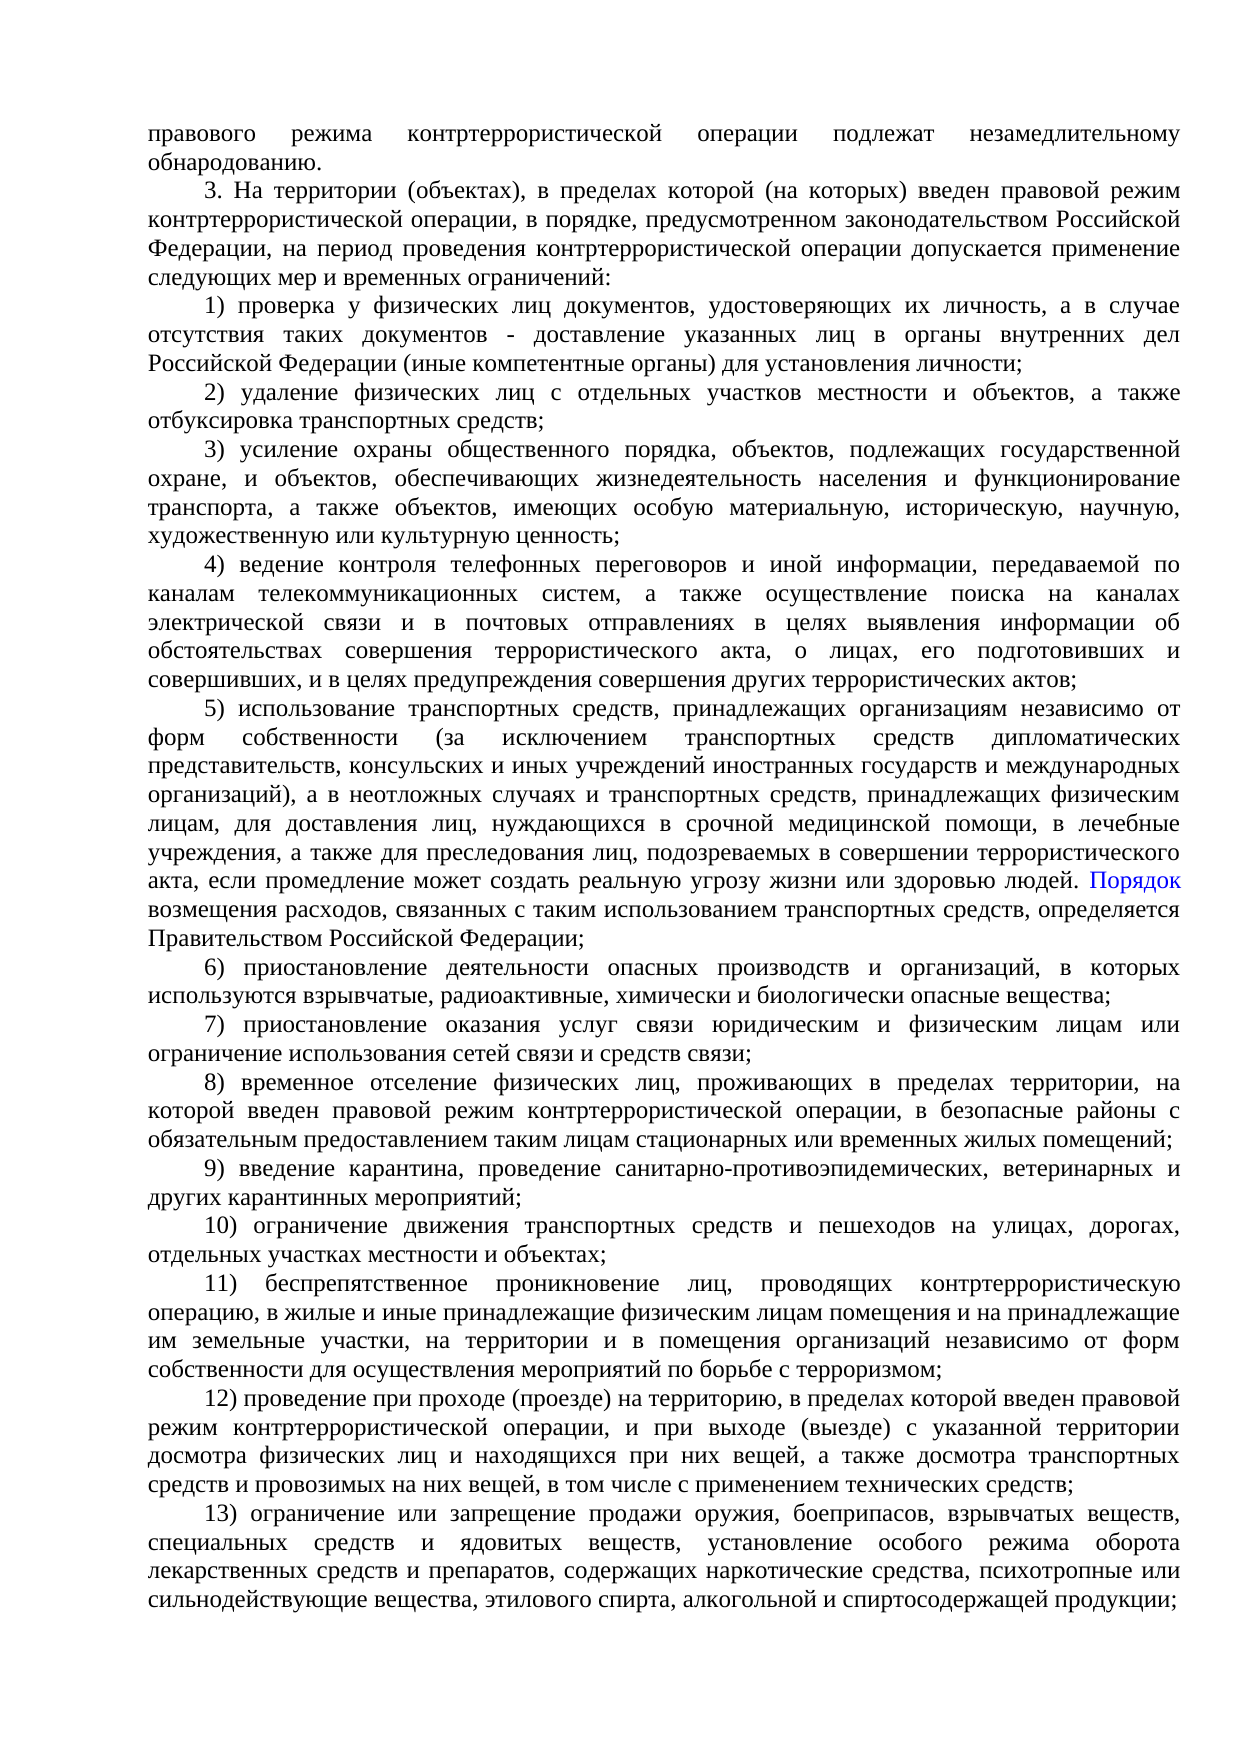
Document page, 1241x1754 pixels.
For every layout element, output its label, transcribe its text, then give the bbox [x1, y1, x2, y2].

text 11) беспрепятственное проникновение лиц, проводящих контртеррористическую операцию, в жилые и иные принадлежащие физическим лицам помещения и на принадлежащие им земельные участки, на территории и в помещения организаций независимо от форм собственности для осуществления мероприятий по борьбе с терроризмом; [148, 1268, 1181, 1383]
text 10) ограничение движения транспортных средств и пешеходов на улицах, дорогах, отдельных участках местности и объектах; [148, 1211, 1181, 1268]
text 9) введение карантина, проведение санитарно-противоэпидемических, ветеринарных и других карантинных мероприятий; [148, 1153, 1181, 1211]
text 6) приостановление деятельности опасных производств и организаций, в которых используются взрывчатые, радиоактивные, химически и биологически опасные вещества; [148, 952, 1181, 1009]
text 13) ограничение или запрещение продажи оружия, боеприпасов, взрывчатых веществ, специальных средств и ядовитых веществ, установление особого режима оборота лекарственных средств и препаратов, содержащих наркотические средства, психотропные или сильнодействующие вещества, этилового спирта, алкогольной и спиртосодержащей продукции; [148, 1498, 1181, 1613]
text 3. На территории (объектах), в пределах которой (на которых) введен правовой режим контртеррористической операции, в порядке, предусмотренном законодательством Российской Федерации, на период проведения контртеррористической операции допускается применение следующих мер и временных ограничений: [148, 176, 1181, 291]
text 3) усиление охраны общественного порядка, объектов, подлежащих государственной охране, и объектов, обеспечивающих жизнедеятельность населения и функционирование транспорта, а также объектов, имеющих особую материальную, историческую, научную, художественную или культурную ценность; [148, 434, 1181, 549]
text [148, 118, 1181, 176]
text 1) проверка у физических лиц документов, удостоверяющих их личность, а в случае отсутствия таких документов - доставление указанных лиц в органы внутренних дел Российской Федерации (иные компетентные органы) для установления личности; [148, 291, 1181, 377]
text 7) приостановление оказания услуг связи юридическим и физическим лицам или ограничение использования сетей связи и средств связи; [148, 1009, 1181, 1067]
text 4) ведение контроля телефонных переговоров и иной информации, передаваемой по каналам телекоммуникационных систем, а также осуществление поиска на каналах электрической связи и в почтовых отправлениях в целях выявления информации об обстоятельствах совершения террористического акта, о лицах, его подготовивших и совершивших, и в целях предупреждения совершения других террористических актов; [148, 549, 1181, 693]
text 5) использование транспортных средств, принадлежащих организациям независимо от форм собственности (за исключением транспортных средств дипломатических представительств, консульских и иных учреждений иностранных государств и международных организаций), а в неотложных случаях и транспортных средств, принадлежащих физическим лицам, для доставления лиц, нуждающихся в срочной медицинской помощи, в лечебные учреждения, а также для преследования лиц, подозреваемых в совершении террористического акта, если промедление может создать реальную угрозу жизни или здоровью людей. Порядок возмещения расходов, связанных с таким использованием транспортных средств, определяется Правительством Российской Федерации; [148, 693, 1181, 952]
text 12) проведение при проходе (проезде) на территорию, в пределах которой введен правовой режим контртеррористической операции, и при выходе (выезде) с указанной территории досмотра физических лиц и находящихся при них вещей, а также досмотра транспортных средств и провозимых на них вещей, в том числе с применением технических средств; [148, 1383, 1181, 1498]
text 8) временное отселение физических лиц, проживающих в пределах территории, на которой введен правовой режим контртеррористической операции, в безопасные районы с обязательным предоставлением таким лицам стационарных или временных жилых помещений; [148, 1067, 1181, 1153]
text 2) удаление физических лиц с отдельных участков местности и объектов, а также отбуксировка транспортных средств; [148, 377, 1181, 434]
